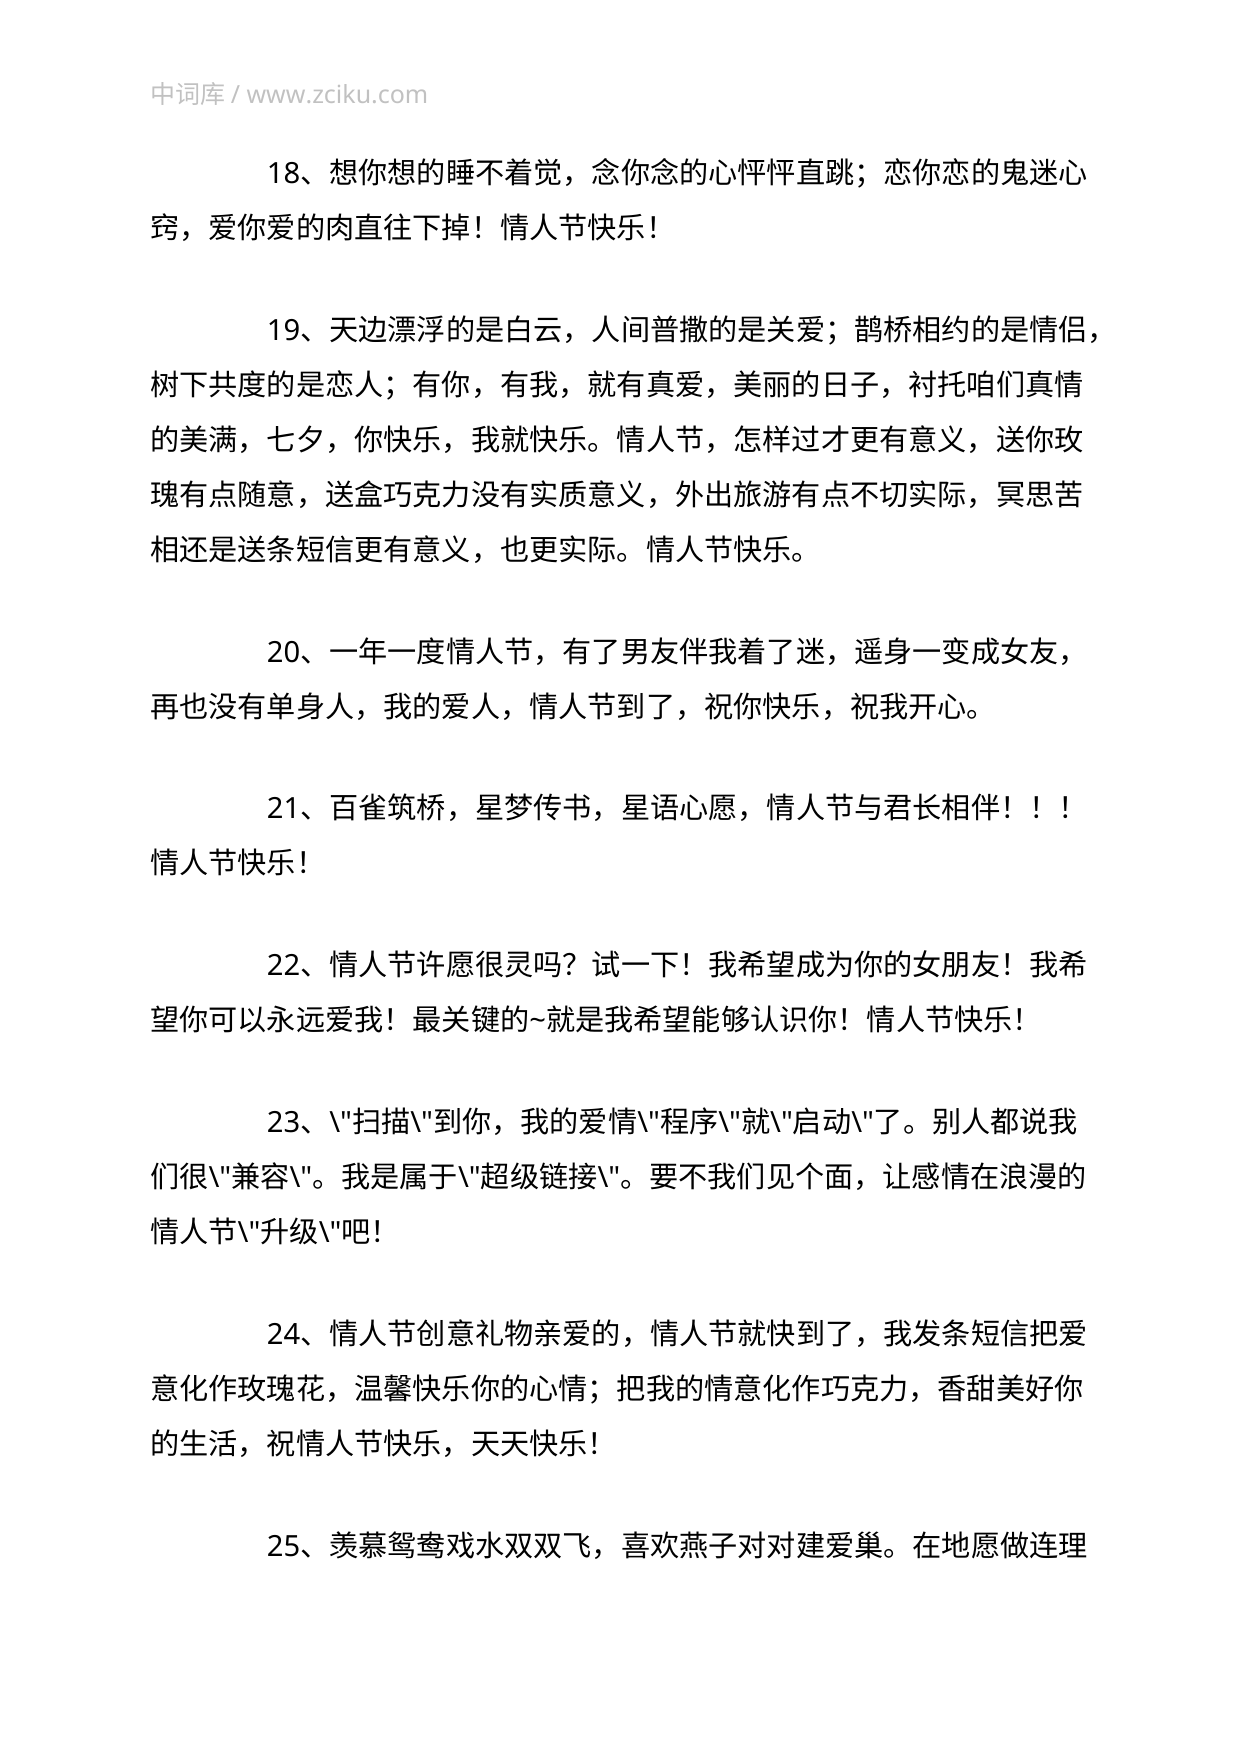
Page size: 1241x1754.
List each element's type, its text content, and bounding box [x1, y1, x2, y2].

text 18、想你想的睡不着觉，念你念的心怦怦直跳；恋你恋的鬼迷心窍，爱你爱的肉直往下掉！情人节快乐！ [150, 150, 1090, 247]
text 22、情人节许愿很灵吗？试一下！我希望成为你的女朋友！我希望你可以永远爱我！最关键的~就是我希望能够认识你！情人节快乐！ [150, 942, 1090, 1039]
text 23、\"扫描\"到你，我的爱情\"程序\"就\"启动\"了。别人都说我们很\"兼容\"。我是属于\"超级链接\"。要不我们见个面，让感情在浪漫的情人节\"升级\"吧！ [150, 1099, 1090, 1251]
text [150, 1522, 1090, 1565]
text 20、一年一度情人节，有了男友伴我着了迷，遥身一变成女友，再也没有单身人，我的爱人，情人节到了，祝你快乐，祝我开心。 [150, 628, 1090, 726]
text 21、百雀筑桥，星梦传书，星语心愿，情人节与君长相伴！！！情人节快乐！ [150, 785, 1090, 882]
text 19、天边漂浮的是白云，人间普撒的是关爱；鹊桥相约的是情侣，树下共度的是恋人；有你，有我，就有真爱，美丽的日子，衬托咱们真情的美满，七夕，你快乐，我就快乐。情人节，怎样过才更有意义，送你玫瑰有点随意，送盒巧克力没有实质意义，外出旅游有点不切实际，冥思苦相还是送条短信更有意义，也更实际。情人节快乐。 [150, 307, 1090, 569]
text 24、情人节创意礼物亲爱的，情人节就快到了，我发条短信把爱意化作玫瑰花，温馨快乐你的心情；把我的情意化作巧克力，香甜美好你的生活，祝情人节快乐，天天快乐！ [150, 1311, 1090, 1463]
